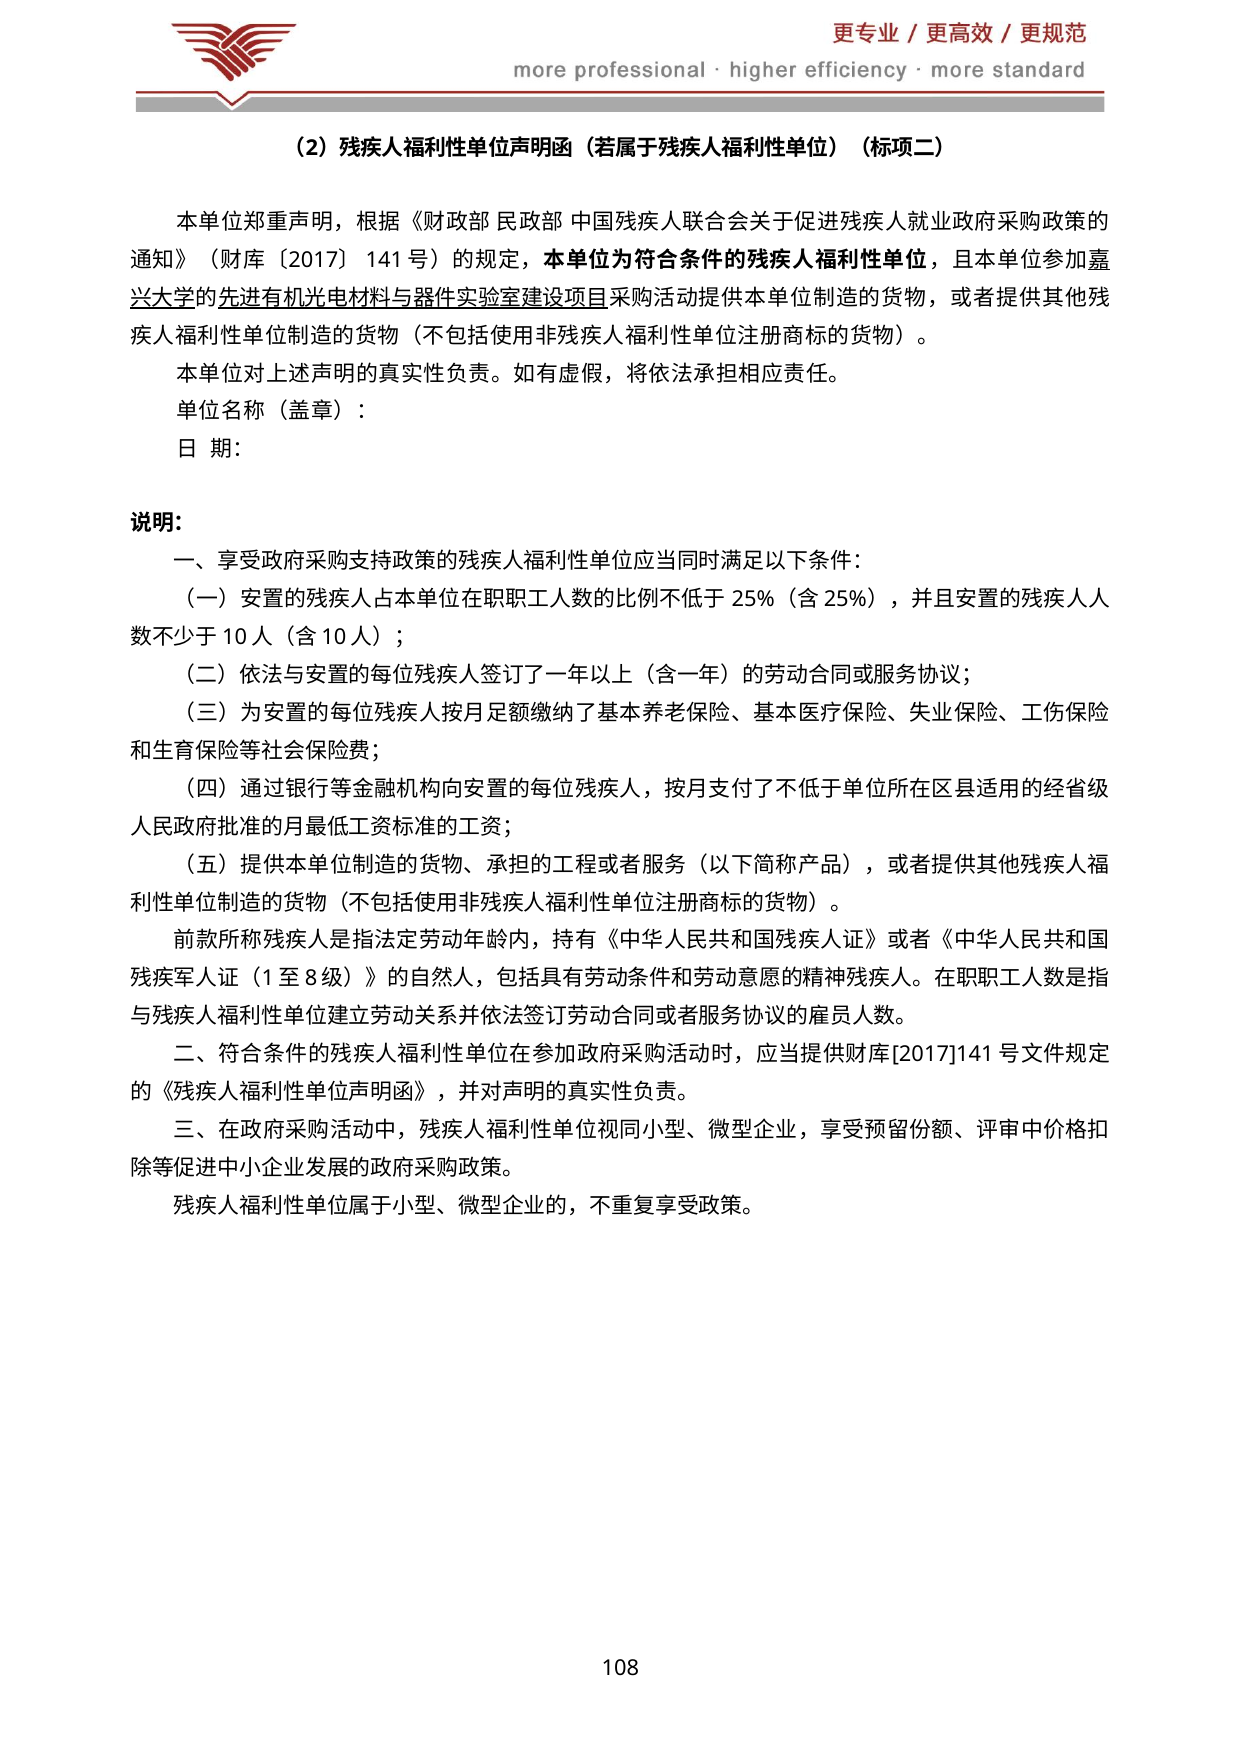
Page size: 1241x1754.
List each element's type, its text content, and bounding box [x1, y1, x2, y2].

text 一、享受政府采购支持政策的残疾人福利性单位应当同时满足以下条件： [130, 543, 1110, 574]
text 说明： [130, 505, 1110, 537]
text （二）依法与安置的每位残疾人签订了一年以上（含一年）的劳动合同或服务协议； [130, 657, 1110, 689]
text 前款所称残疾人是指法定劳动年龄内，持有《中华人民共和国残疾人证》或者《中华人民共和国残疾军人证（1至8级）》的自然人，包括具有劳动条件和劳动意愿的精神残疾人。在职职工人数是指与残疾人福利性单位建立劳动关系并依法签订劳动合同或者服务协议的雇员人数。 [130, 922, 1110, 1030]
text 二、符合条件的残疾人福利性单位在参加政府采购活动时，应当提供财库[2017]141号文件规定的《残疾人福利性单位声明函》，并对声明的真实性负责。 [130, 1036, 1110, 1106]
text （一）安置的残疾人占本单位在职职工人数的比例不低于25%（含25%），并且安置的残疾人人数不少于10人（含10人）； [130, 581, 1110, 651]
text （四）通过银行等金融机构向安置的每位残疾人，按月支付了不低于单位所在区县适用的经省级人民政府批准的月最低工资标准的工资； [130, 771, 1110, 840]
text 单位名称（盖章）： [130, 393, 948, 425]
text 日 期： [130, 431, 948, 463]
text （五）提供本单位制造的货物、承担的工程或者服务（以下简称产品），或者提供其他残疾人福利性单位制造的货物（不包括使用非残疾人福利性单位注册商标的货物）。 [130, 847, 1110, 916]
text 残疾人福利性单位属于小型、微型企业的，不重复享受政策。 [130, 1188, 1110, 1220]
text 本单位郑重声明，根据《财政部 民政部 中国残疾人联合会关于促进残疾人就业政府采购政策的通知》（财库〔2017〕 141号）的规定，本单位为符合条件的残疾人福利性单位，且本单位参加嘉兴大学的先进有机光电材料与器件实验室建设项目采购活动提供本单位制造的货物，或者提供其他残疾人福利性单位制造的货物（不包括使用非残疾人福利性单位注册商标的货物）。 [130, 204, 1110, 349]
text （2）残疾人福利性单位声明函（若属于残疾人福利性单位）（标项二） [130, 130, 1110, 162]
text 三、在政府采购活动中，残疾人福利性单位视同小型、微型企业，享受预留份额、评审中价格扣除等促进中小企业发展的政府采购政策。 [130, 1112, 1110, 1182]
picture [135, 0, 1105, 112]
text （三）为安置的每位残疾人按月足额缴纳了基本养老保险、基本医疗保险、失业保险、工伤保险和生育保险等社会保险费； [130, 695, 1110, 764]
text 本单位对上述声明的真实性负责。如有虚假，将依法承担相应责任。 [130, 356, 1110, 387]
